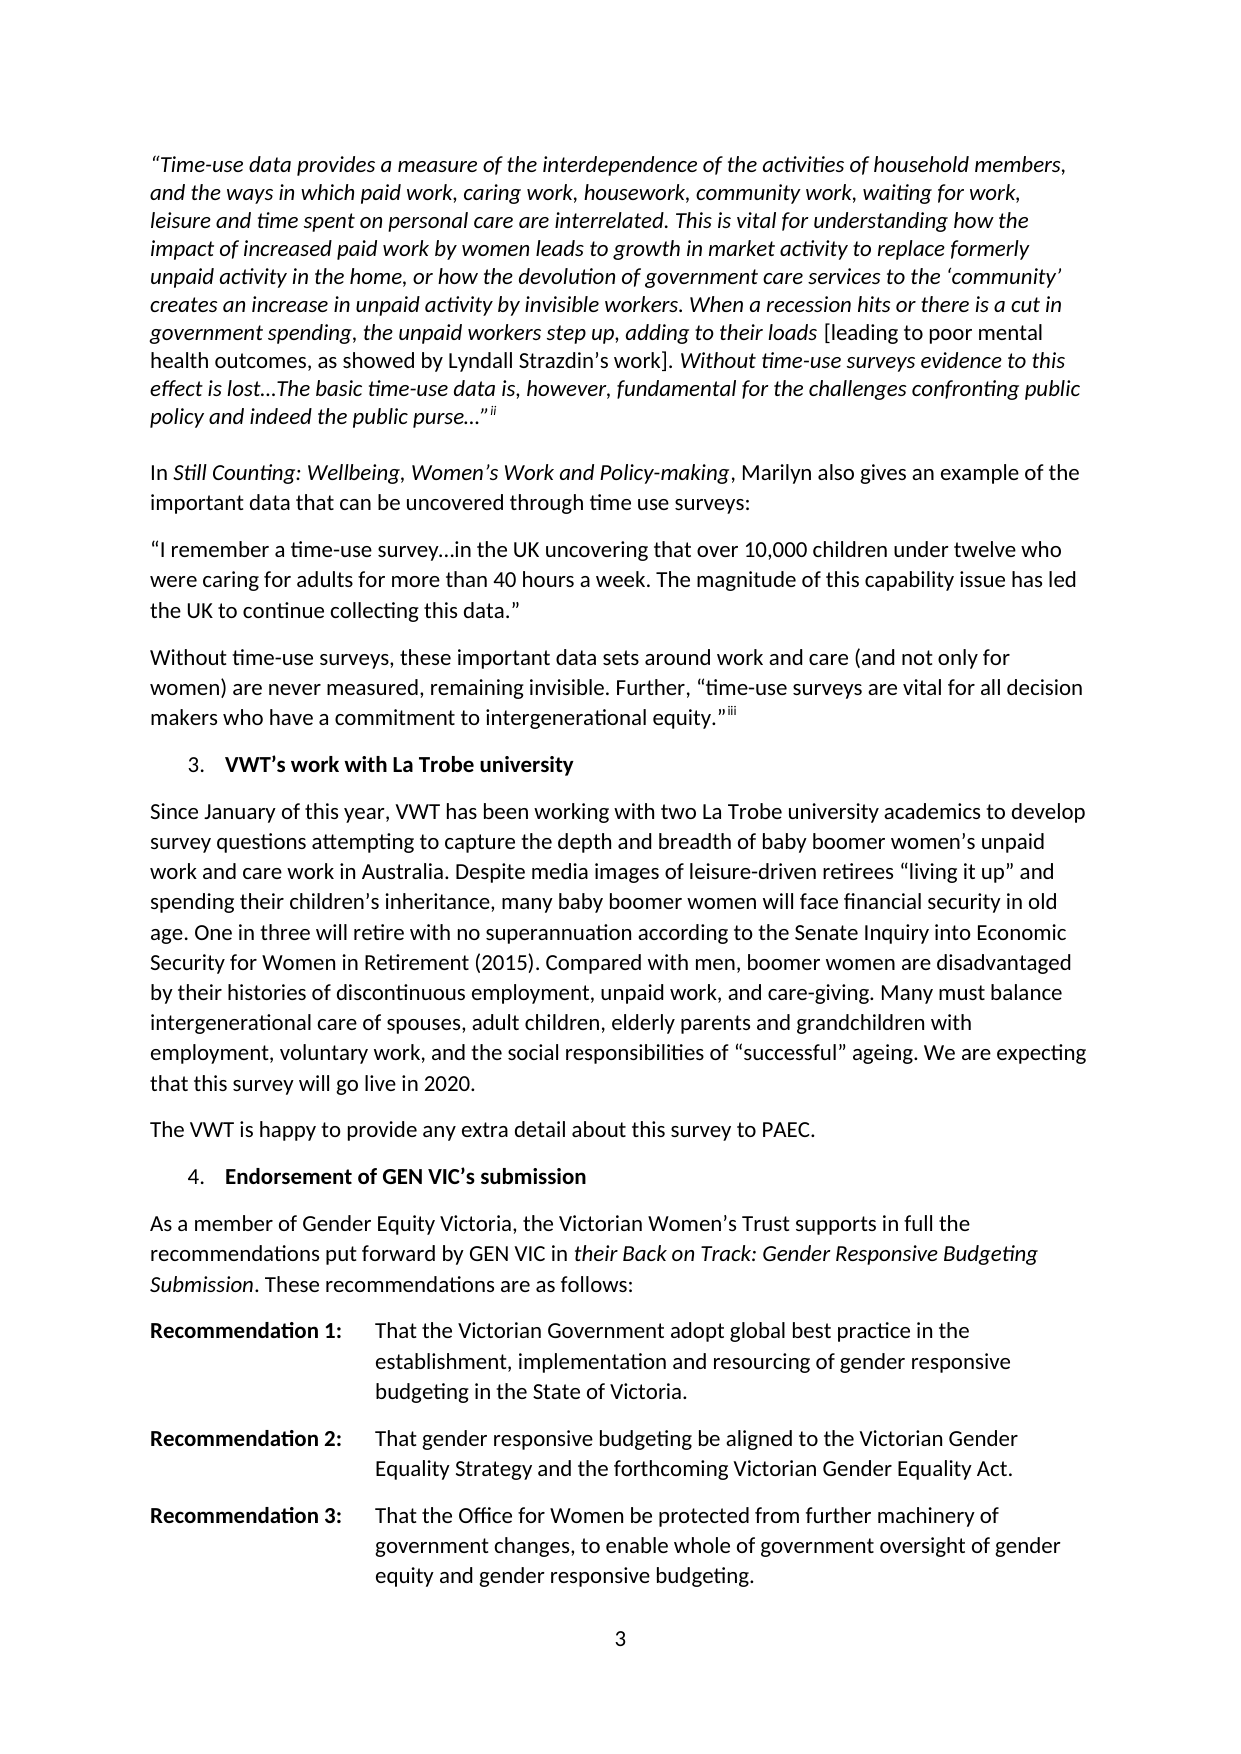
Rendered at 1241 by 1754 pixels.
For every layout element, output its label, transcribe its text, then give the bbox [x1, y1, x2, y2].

text The VWT is happy to provide any extra detail about this survey to PAEC. [150, 1116, 1090, 1143]
text “Time-use data provides a measure of the interdependence of the activities of household members, and the ways in which paid work, caring work, housework, community work, waiting for work, leisure and time spent on personal care are interrelated. This is vital for understanding how the impact of increased paid work by women leads to growth in market activity to replace formerly unpaid activity in the home, or how the devolution of government care services to the ‘community’ creates an increase in unpaid activity by invisible workers. When a recession hits or there is a cut in government spending, the unpaid workers step up, adding to their loads [leading to poor mental health outcomes, as showed by Lyndall Strazdin’s work]. Without time-use surveys evidence to this effect is lost…The basic time-use data is, however, fundamental for the challenges confronting public policy and indeed the public purse…” [150, 150, 1090, 458]
text Since January of this year, VWT has been working with two La Trobe university academics to develop survey questions attempting to capture the depth and breadth of baby boomer women’s unpaid work and care work in Australia. Despite media images of leisure-driven retirees “living it up” and spending their children’s inheritance, many baby boomer women will face financial security in old age. One in three will retire with no superannuation according to the Senate Inquiry into Economic Security for Women in Retirement (2015). Compared with men, boomer women are disadvantaged by their histories of discontinuous employment, unpaid work, and care-giving. Many must balance intergenerational care of spouses, adult children, elderly parents and grandchildren with employment, voluntary work, and the social responsibilities of “successful” ageing. We are expecting that this survey will go live in 2020. [150, 797, 1090, 1097]
text As a member of Gender Equity Victoria, the Victorian Women’s Trust supports in full the recommendations put forward by GEN VIC in their Back on Track: Gender Responsive Budgeting Submission. These recommendations are as follows: [150, 1209, 1090, 1298]
text Without time-use surveys, these important data sets around work and care (and not only for women) are never measured, remaining invisible. Further, “time-use surveys are vital for all decision makers who have a commitment to intergenerational equity.” [150, 643, 1090, 731]
text “I remember a time-use survey…in the UK uncovering that over 10,000 children under twelve who were caring for adults for more than 40 hours a week. The magnitude of this capability issue has led the UK to continue collecting this data.” [150, 535, 1090, 624]
text In Still Counting: Wellbeing, Women’s Work and Policy-making, Marilyn also gives an example of the important data that can be uncovered through time use surveys: [150, 458, 1090, 516]
text Recommendation 3: That the Office for Women be protected from further machinery of government changes, to enable whole of government oversight of gender equity and gender responsive budgeting. [150, 1501, 1090, 1589]
text Recommendation 2: That gender responsive budgeting be aligned to the Victorian Gender Equality Strategy and the forthcoming Victorian Gender Equality Act. [150, 1424, 1090, 1482]
list VWT’s work with La Trobe university [187, 750, 1090, 778]
text Recommendation 1: That the Victorian Government adopt global best practice in the establishment, implementation and resourcing of gender responsive budgeting in the State of Victoria. [150, 1317, 1090, 1405]
list Endorsement of GEN VIC’s submission [187, 1162, 1090, 1190]
